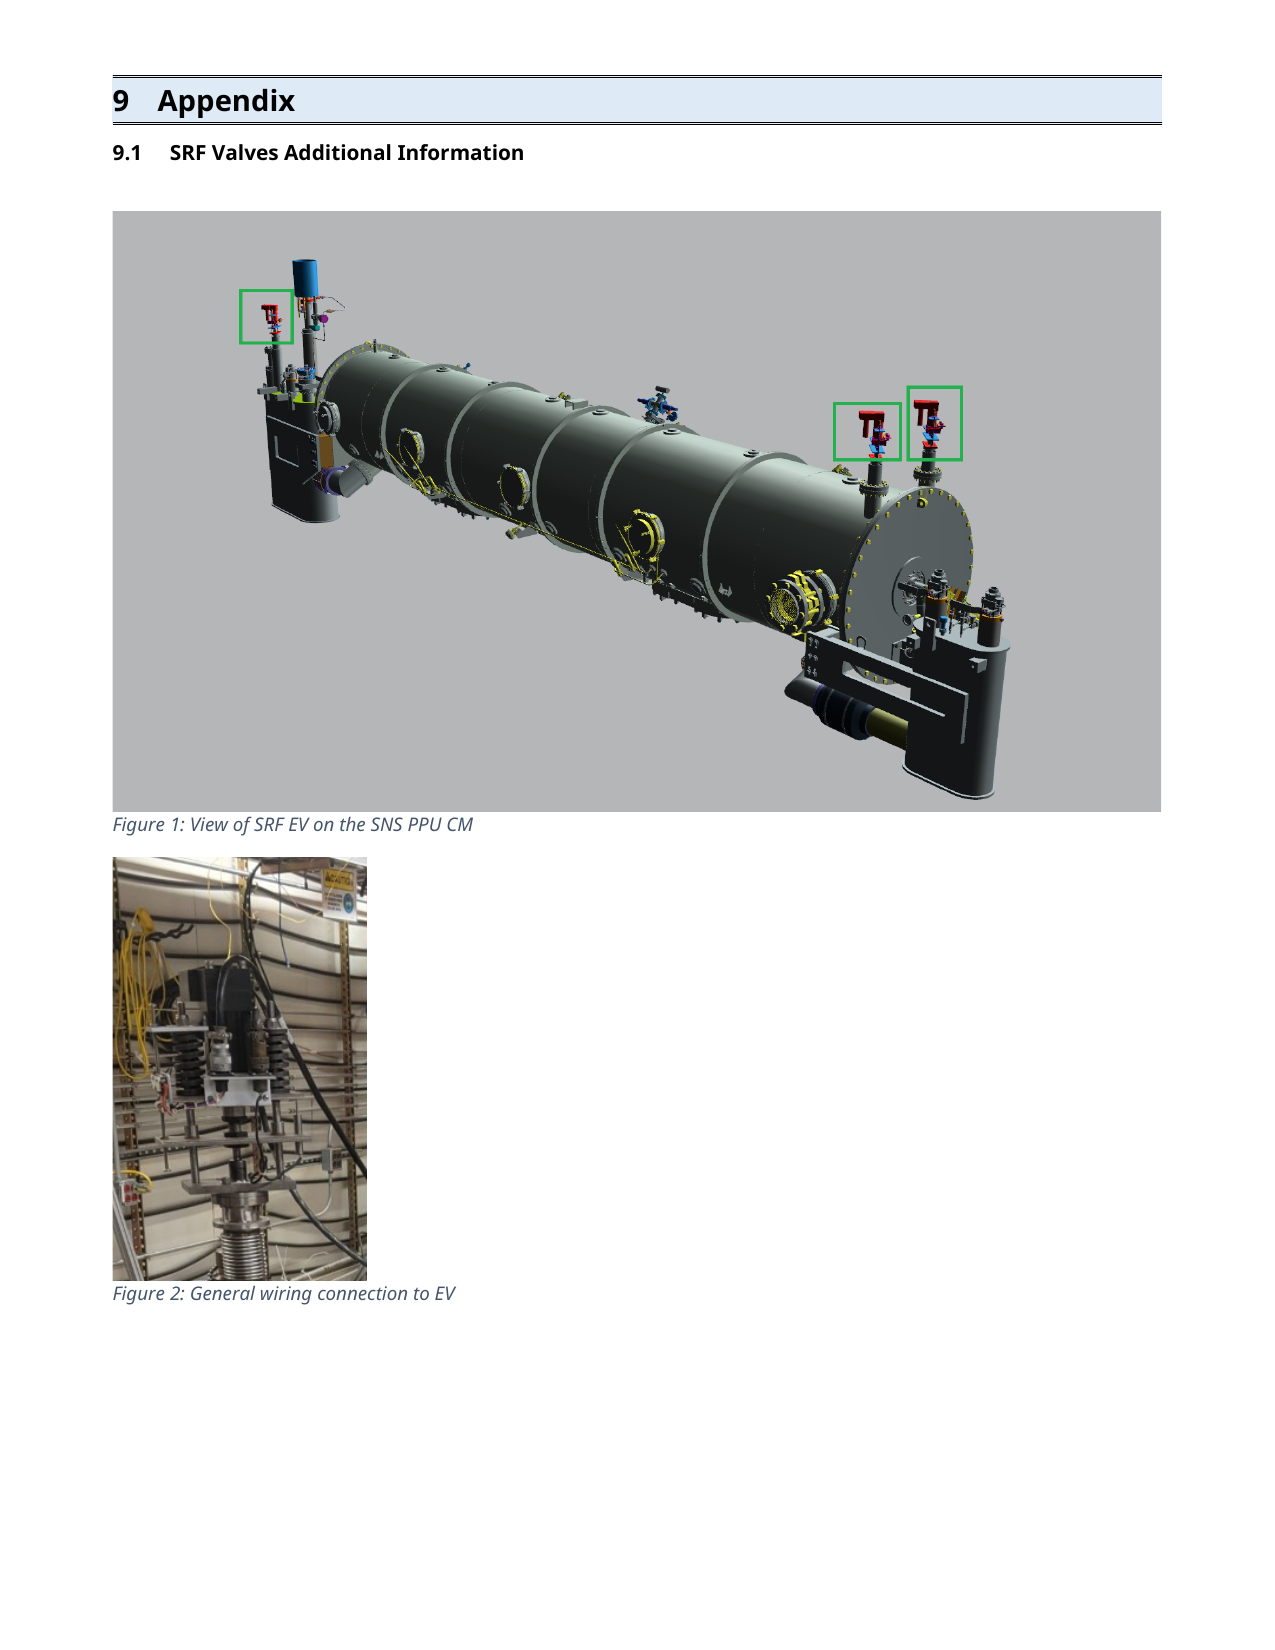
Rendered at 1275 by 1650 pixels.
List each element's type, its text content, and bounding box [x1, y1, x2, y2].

picture [112, 211, 1162, 812]
subtitle Appendix [112, 78, 1162, 125]
subtitle SRF Valves Additional Information [112, 138, 1162, 166]
